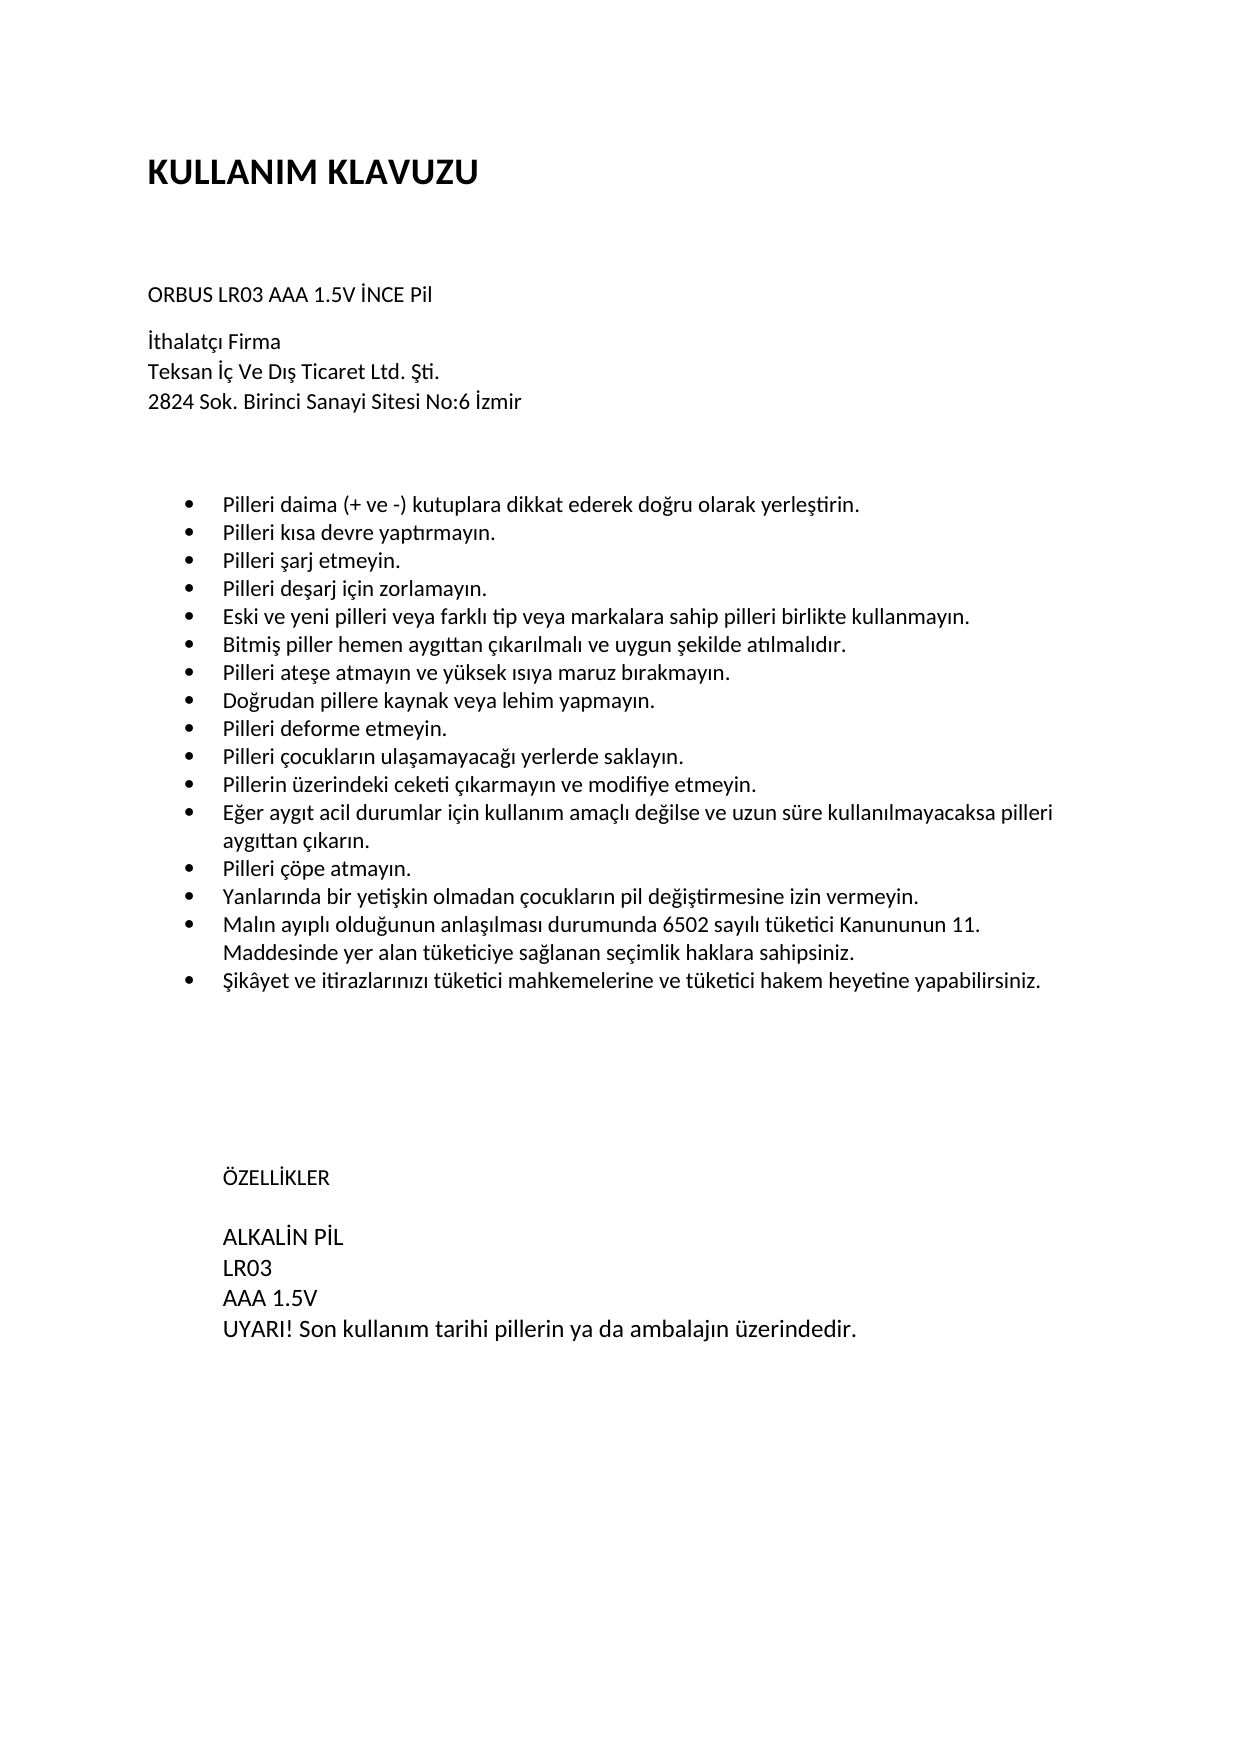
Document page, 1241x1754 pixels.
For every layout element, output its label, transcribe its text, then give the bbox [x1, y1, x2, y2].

text ÖZELLİKLER [223, 1163, 1093, 1191]
list Yanlarında bir yetişkin olmadan çocukların pil değiştirmesine izin vermeyin. [185, 882, 1093, 910]
text LR03 [223, 1252, 1093, 1282]
list Pilleri kısa devre yaptırmayın. [185, 518, 1093, 546]
text AAA 1.5V [223, 1282, 1093, 1313]
text ALKALİN PİL [223, 1221, 1093, 1252]
text UYARI! Son kullanım tarihi pillerin ya da ambalajın üzerindedir. [223, 1313, 1093, 1343]
text İthalatçı Firma Teksan İç Ve Dış Ticaret Ltd. Şti. 2824 Sok. Birinci Sanayi Sitesi No:6 İzmir [148, 327, 1093, 415]
list Pilleri daima (+ ve -) kutuplara dikkat ederek doğru olarak yerleştirin. [185, 490, 1093, 518]
list Bitmiş piller hemen aygıttan çıkarılmalı ve uygun şekilde atılmalıdır. [185, 630, 1093, 658]
list Eski ve yeni pilleri veya farklı tip veya markalara sahip pilleri birlikte kullanmayın. [185, 602, 1093, 630]
list Doğrudan pillere kaynak veya lehim yapmayın. [185, 686, 1093, 714]
list Pilleri deşarj için zorlamayın. [185, 574, 1093, 602]
list Pilleri şarj etmeyin. [185, 546, 1093, 574]
list Pilleri çöpe atmayın. [185, 854, 1093, 882]
list Şikâyet ve itirazlarınızı tüketici mahkemelerine ve tüketici hakem heyetine yapabilirsiniz. [185, 966, 1093, 994]
list Malın ayıplı olduğunun anlaşılması durumunda 6502 sayılı tüketici Kanununun 11. Maddesinde yer alan tüketiciye sağlanan seçimlik haklara sahipsiniz. [185, 910, 1093, 966]
text ORBUS LR03 AAA 1.5V İNCE Pil [148, 280, 1093, 308]
list Eğer aygıt acil durumlar için kullanım amaçlı değilse ve uzun süre kullanılmayacaksa pilleri aygıttan çıkarın. [185, 798, 1093, 854]
list Pilleri ateşe atmayın ve yüksek ısıya maruz bırakmayın. [185, 658, 1093, 686]
list Pilleri deforme etmeyin. [185, 714, 1093, 742]
list Pilleri çocukların ulaşamayacağı yerlerde saklayın. [185, 742, 1093, 770]
text KULLANIM KLAVUZU [148, 148, 1093, 193]
list Pillerin üzerindeki ceketi çıkarmayın ve modifiye etmeyin. [185, 770, 1093, 798]
